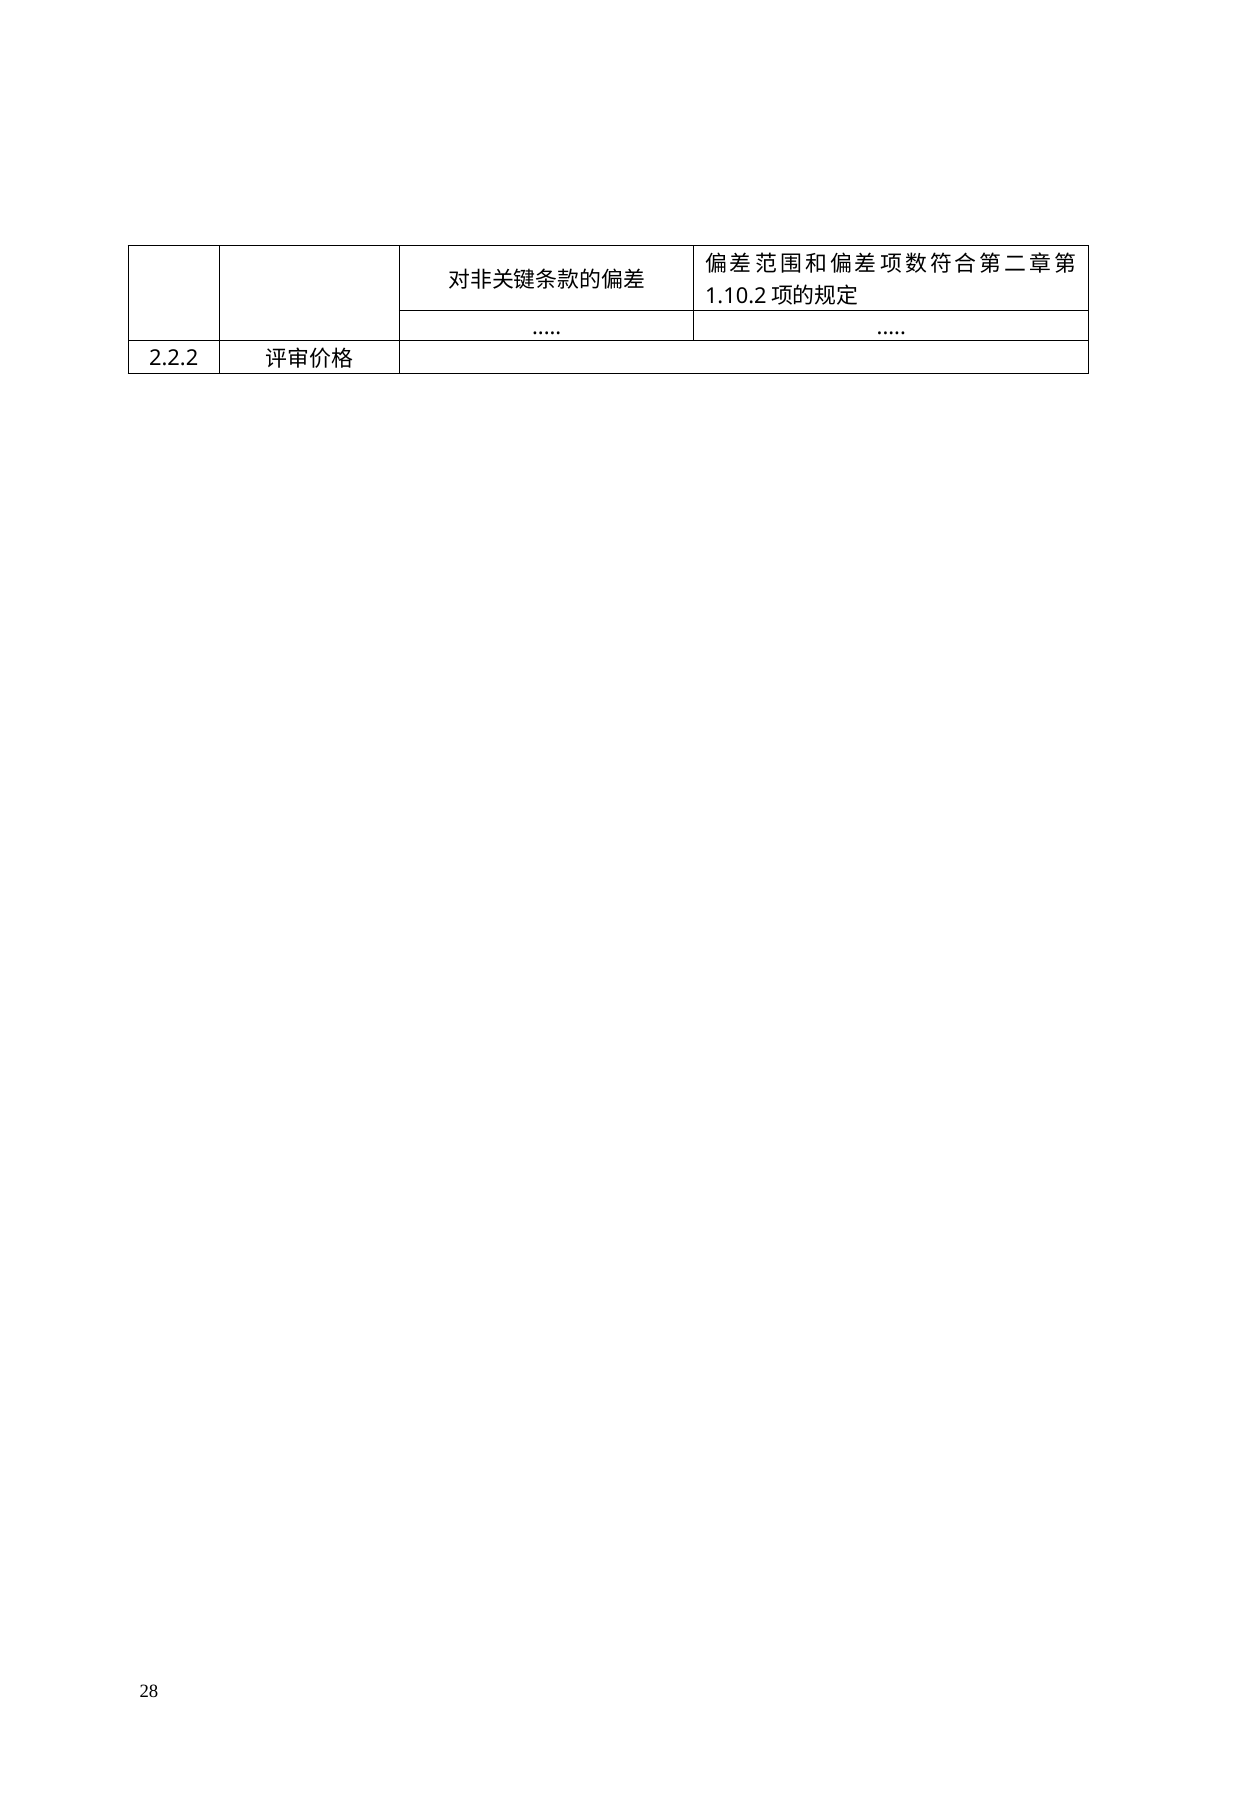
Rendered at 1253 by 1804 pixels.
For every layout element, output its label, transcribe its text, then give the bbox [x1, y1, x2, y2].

table_cell 偏差范围和偏差项数符合第二章第1.10.2项的规定 [694, 246, 1088, 309]
table_cell [400, 341, 1088, 373]
table_cell 评审价格 [220, 341, 399, 373]
table_cell 对非关键条款的偏差 [400, 246, 693, 309]
table_cell ..... [400, 311, 693, 340]
table_cell 2.2.2 [129, 341, 219, 373]
table_cell ..... [694, 311, 1088, 340]
